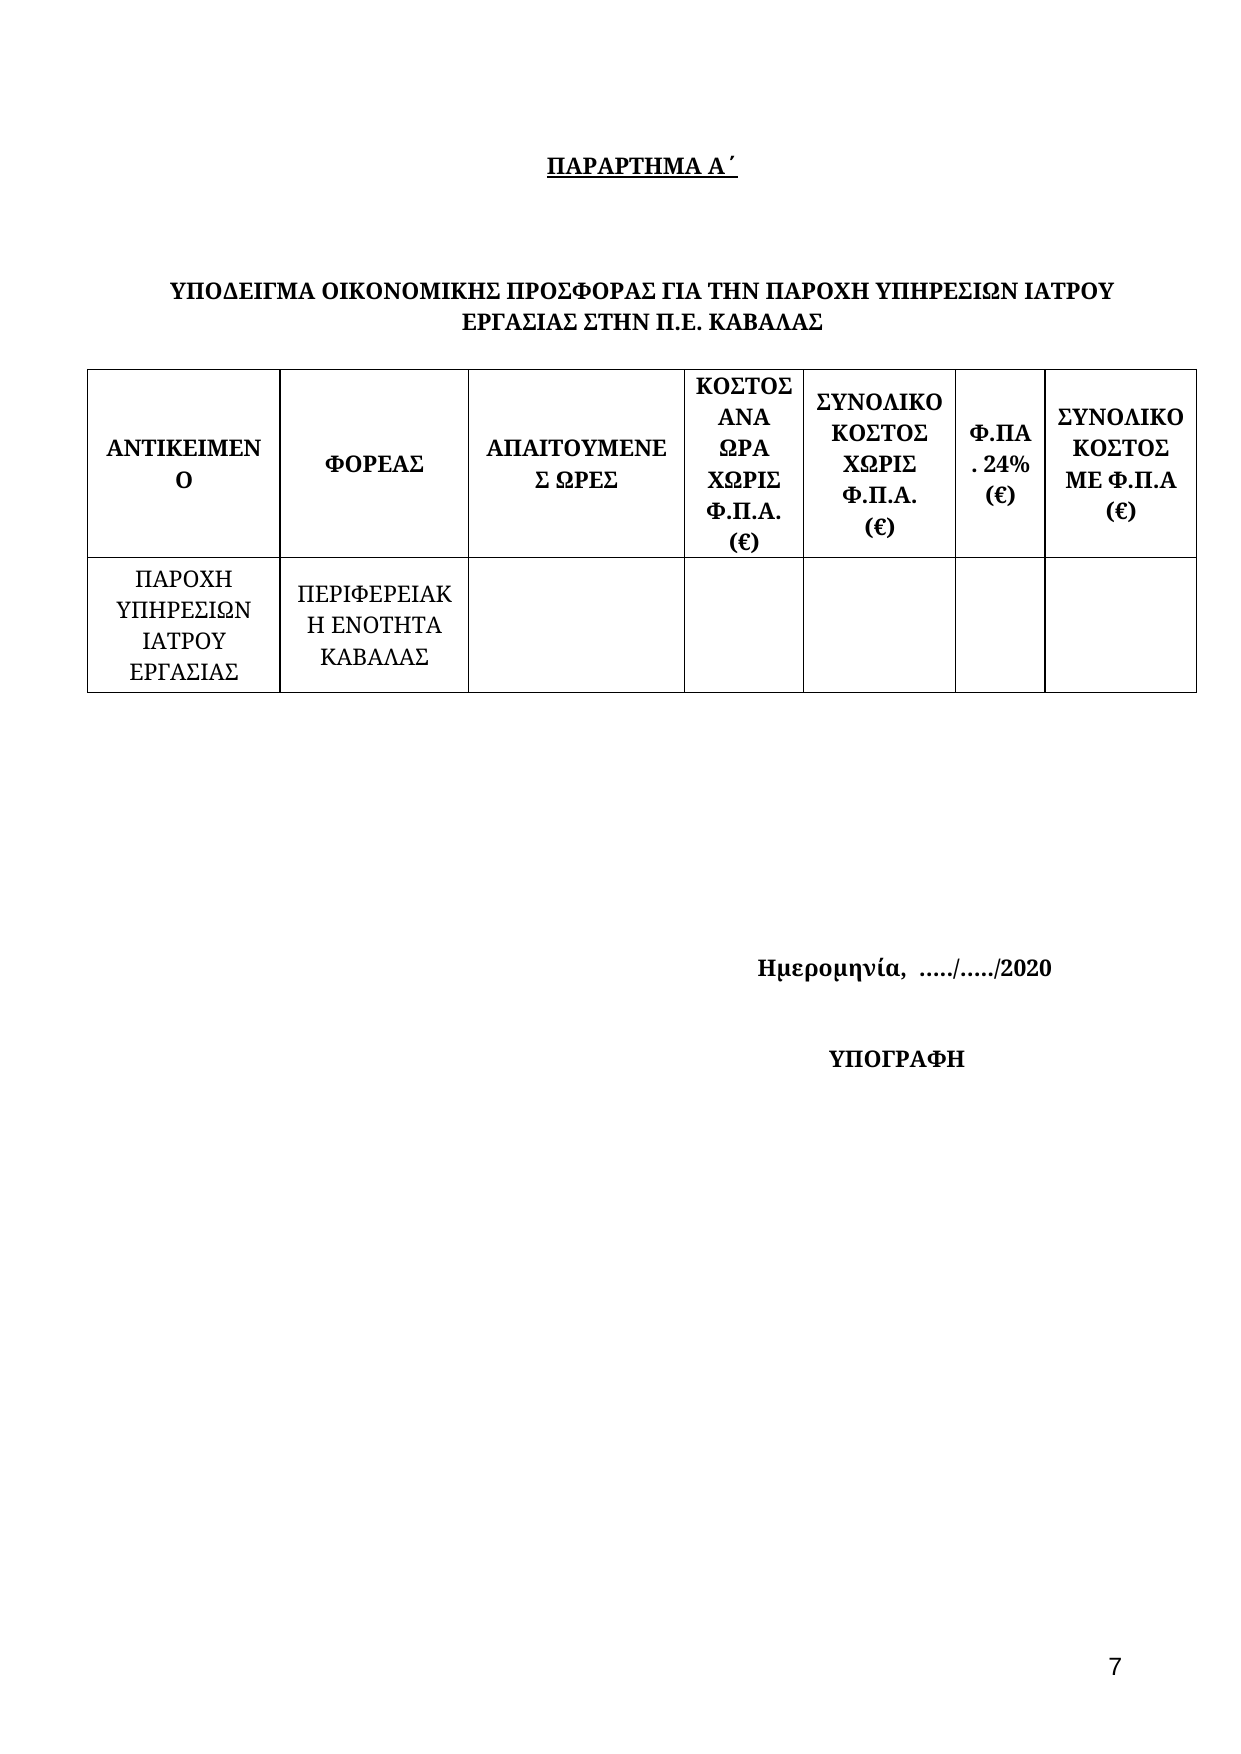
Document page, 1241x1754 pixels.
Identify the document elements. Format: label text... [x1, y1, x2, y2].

table_cell ΠΕΡΙΦΕΡΕΙΑΚΗ ΕΝΟΤΗΤΑ ΚΑΒΑΛΑΣ [281, 558, 468, 692]
table_cell [956, 558, 1044, 692]
text ΥΠΟΓΡΑΦΗ [162, 1043, 1122, 1074]
table_header ΣΥΝΟΛΙΚΟ ΚΟΣΤΟΣ ΜΕ Φ.Π.Α (€) [1046, 370, 1196, 557]
table_header ΚΟΣΤΟΣ ΑΝΑ ΩΡΑ ΧΩΡΙΣ Φ.Π.Α. (€) [685, 370, 803, 557]
table_header ΣΥΝΟΛΙΚΟ ΚΟΣΤΟΣ ΧΩΡΙΣ Φ.Π.Α. (€) [804, 370, 955, 557]
table_cell ΠΑΡΟΧΗ ΥΠΗΡΕΣΙΩΝ ΙΑΤΡΟΥ ΕΡΓΑΣΙΑΣ [88, 558, 279, 692]
text Ημερομηνία, …../…../2020 [162, 952, 1122, 983]
table_cell [685, 558, 803, 692]
table_cell [804, 558, 955, 692]
table_cell [469, 558, 684, 692]
table_header ΦΟΡΕΑΣ [281, 370, 468, 557]
table_header Φ.ΠΑ. 24% (€) [956, 370, 1044, 557]
table_header ΑΠΑΙΤΟΥΜΕΝΕΣ ΩΡΕΣ [469, 370, 684, 557]
table_cell [1046, 558, 1196, 692]
text ΥΠΟΔΕΙΓΜΑ ΟΙΚΟΝΟΜΙΚΗΣ ΠΡΟΣΦΟΡΑΣ ΓΙΑ ΤΗΝ ΠΑΡΟΧΗ ΥΠΗΡΕΣΙΩΝ ΙΑΤΡΟΥ ΕΡΓΑΣΙΑΣ ΣΤΗΝ Π.Ε. ΚΑΒΑΛΑΣ [162, 275, 1122, 337]
table_header ΑΝΤΙΚΕΙΜΕΝΟ [88, 370, 279, 557]
text ΠΑΡΑΡΤΗΜΑ Α΄ [162, 150, 1122, 181]
